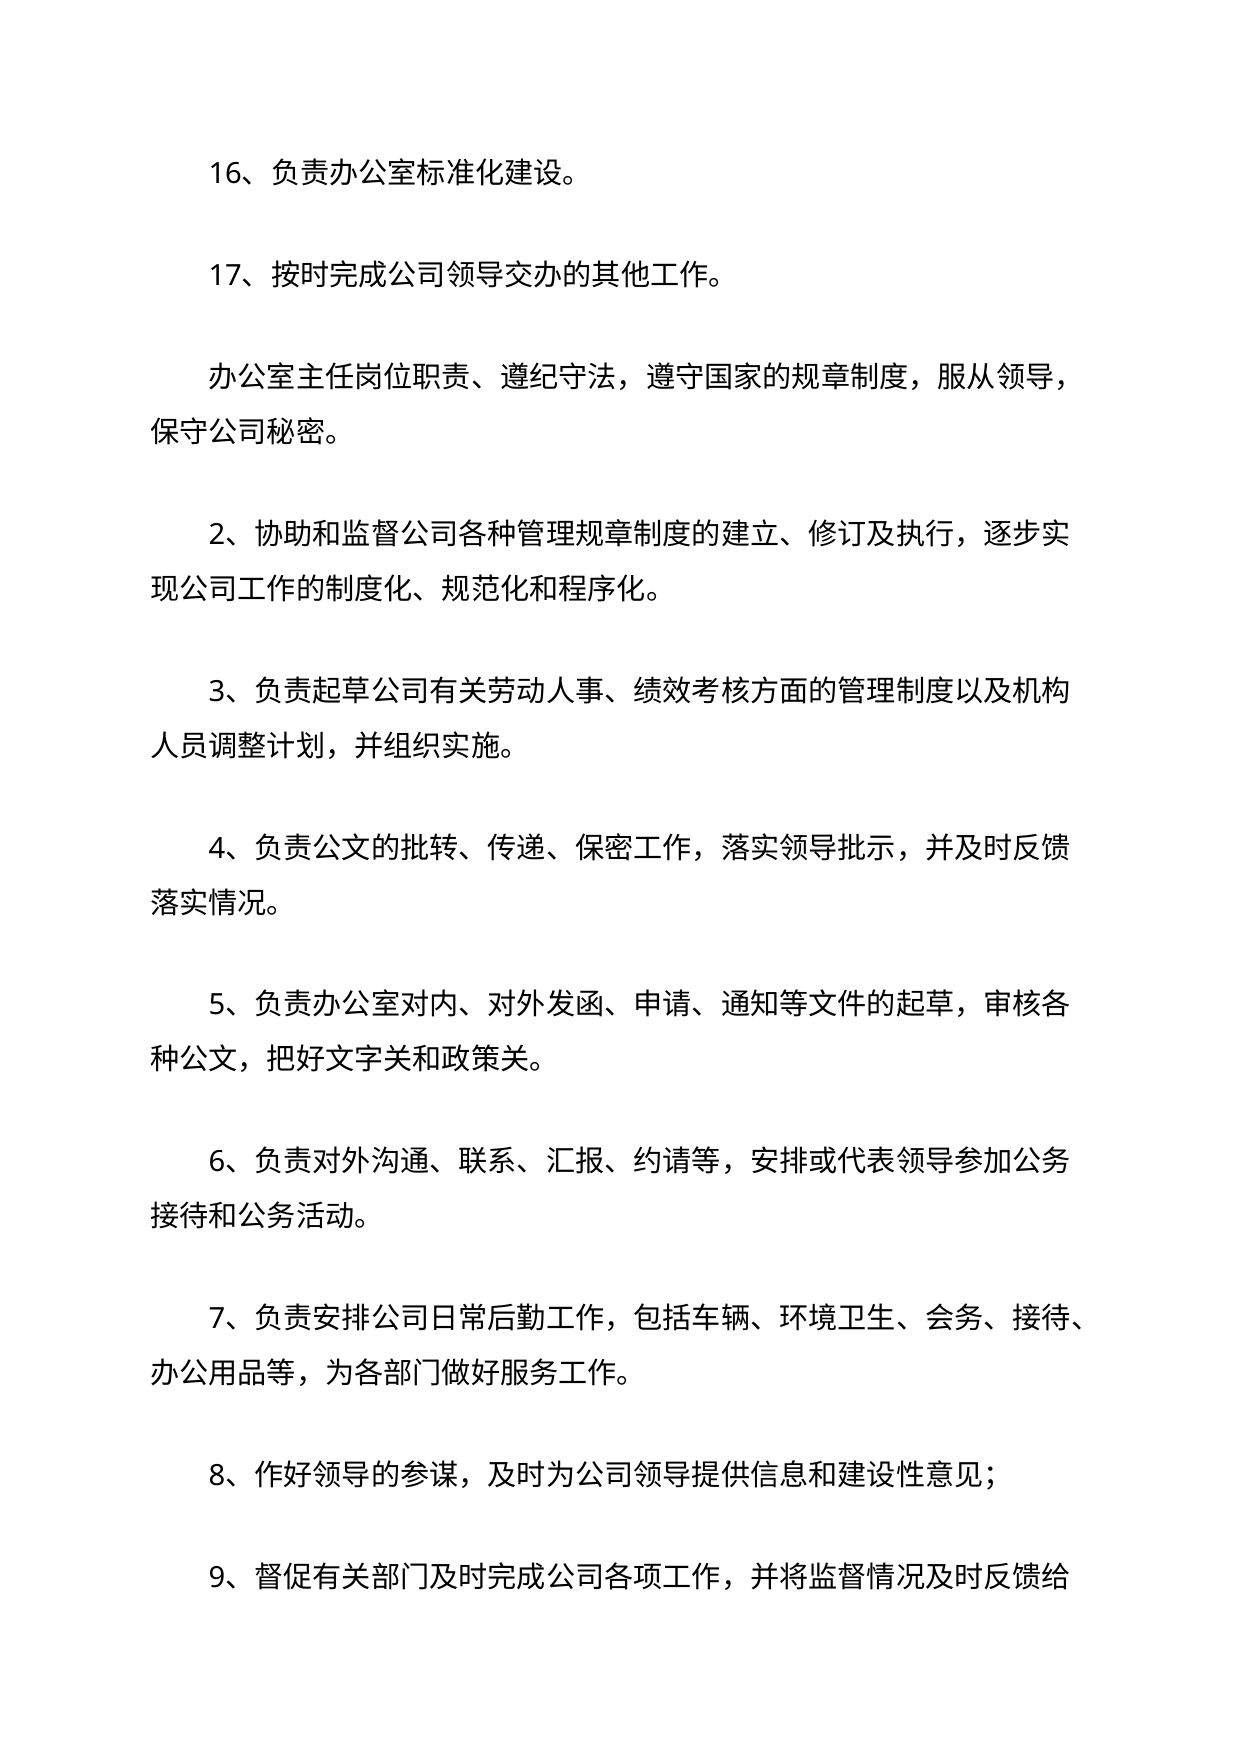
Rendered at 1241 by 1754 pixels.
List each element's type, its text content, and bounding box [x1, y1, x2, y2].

text 2、协助和监督公司各种管理规章制度的建立、修订及执行，逐步实现公司工作的制度化、规范化和程序化。 [150, 511, 1090, 608]
text 3、负责起草公司有关劳动人事、绩效考核方面的管理制度以及机构人员调整计划，并组织实施。 [150, 667, 1090, 765]
text 4、负责公文的批转、传递、保密工作，落实领导批示，并及时反馈落实情况。 [150, 824, 1090, 921]
text 17、按时完成公司领导交办的其他工作。 [150, 252, 1090, 294]
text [150, 1553, 1090, 1596]
text 6、负责对外沟通、联系、汇报、约请等，安排或代表领导参加公务接待和公务活动。 [150, 1138, 1090, 1235]
text 办公室主任岗位职责、遵纪守法，遵守国家的规章制度，服从领导，保守公司秘密。 [150, 354, 1090, 451]
text 8、作好领导的参谋，及时为公司领导提供信息和建设性意见； [150, 1451, 1090, 1494]
text 7、负责安排公司日常后勤工作，包括车辆、环境卫生、会务、接待、办公用品等，为各部门做好服务工作。 [150, 1294, 1090, 1392]
text 16、负责办公室标准化建设。 [150, 150, 1090, 192]
text 5、负责办公室对内、对外发函、申请、通知等文件的起草，审核各种公文，把好文字关和政策关。 [150, 981, 1090, 1078]
